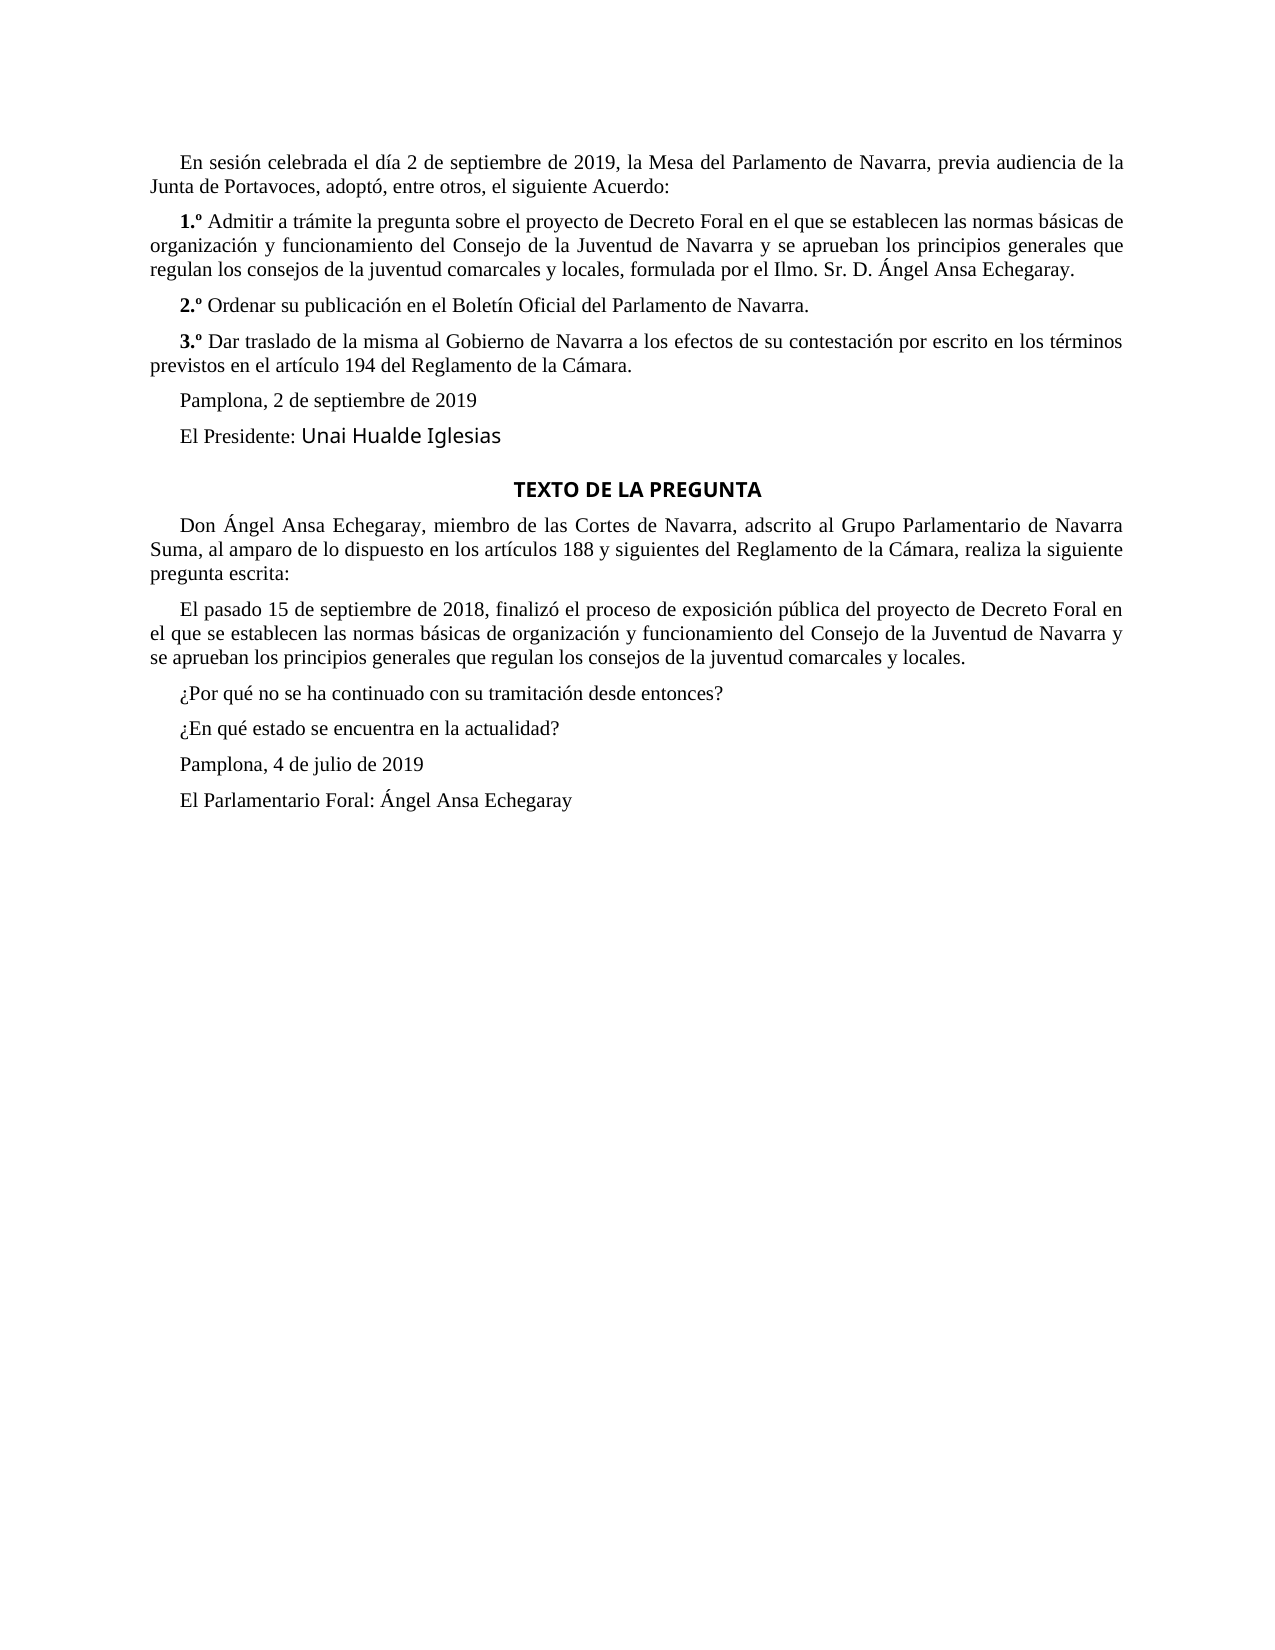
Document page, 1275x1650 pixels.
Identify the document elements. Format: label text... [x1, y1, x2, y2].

text Pamplona, 2 de septiembre de 2019 [150, 389, 1125, 413]
text El Presidente: Unai Hualde Iglesias [150, 424, 1125, 448]
text ¿En qué estado se encuentra en la actualidad? [150, 717, 1125, 741]
text TEXTO DE LA PREGUNTA [150, 478, 1125, 502]
text Don Ángel Ansa Echegaray, miembro de las Cortes de Navarra, adscrito al Grupo Parlamentario de Navarra Suma, al amparo de lo dispuesto en los artículos 188 y siguientes del Reglamento de la Cámara, realiza la siguiente pregunta escrita: [150, 514, 1125, 586]
text Pamplona, 4 de julio de 2019 [150, 752, 1125, 776]
text El pasado 15 de septiembre de 2018, finalizó el proceso de exposición pública del proyecto de Decreto Foral en el que se establecen las normas básicas de organización y funcionamiento del Consejo de la Juventud de Navarra y se aprueban los principios generales que regulan los consejos de la juventud comarcales y locales. [150, 597, 1125, 669]
text 3.º Dar traslado de la misma al Gobierno de Navarra a los efectos de su contestación por escrito en los términos previstos en el artículo 194 del Reglamento de la Cámara. [150, 329, 1125, 377]
text El Parlamentario Foral: Ángel Ansa Echegaray [150, 788, 1125, 812]
text ¿Por qué no se ha continuado con su tramitación desde entonces? [150, 681, 1125, 705]
text En sesión celebrada el día 2 de septiembre de 2019, la Mesa del Parlamento de Navarra, previa audiencia de la Junta de Portavoces, adoptó, entre otros, el siguiente Acuerdo: [150, 150, 1125, 198]
text 1.º Admitir a trámite la pregunta sobre el proyecto de Decreto Foral en el que se establecen las normas básicas de organización y funcionamiento del Consejo de la Juventud de Navarra y se aprueban los principios generales que regulan los consejos de la juventud comarcales y locales, formulada por el Ilmo. Sr. D. Ángel Ansa Echegaray. [150, 210, 1125, 282]
text 2.º Ordenar su publicación en el Boletín Oficial del Parlamento de Navarra. [150, 293, 1125, 317]
